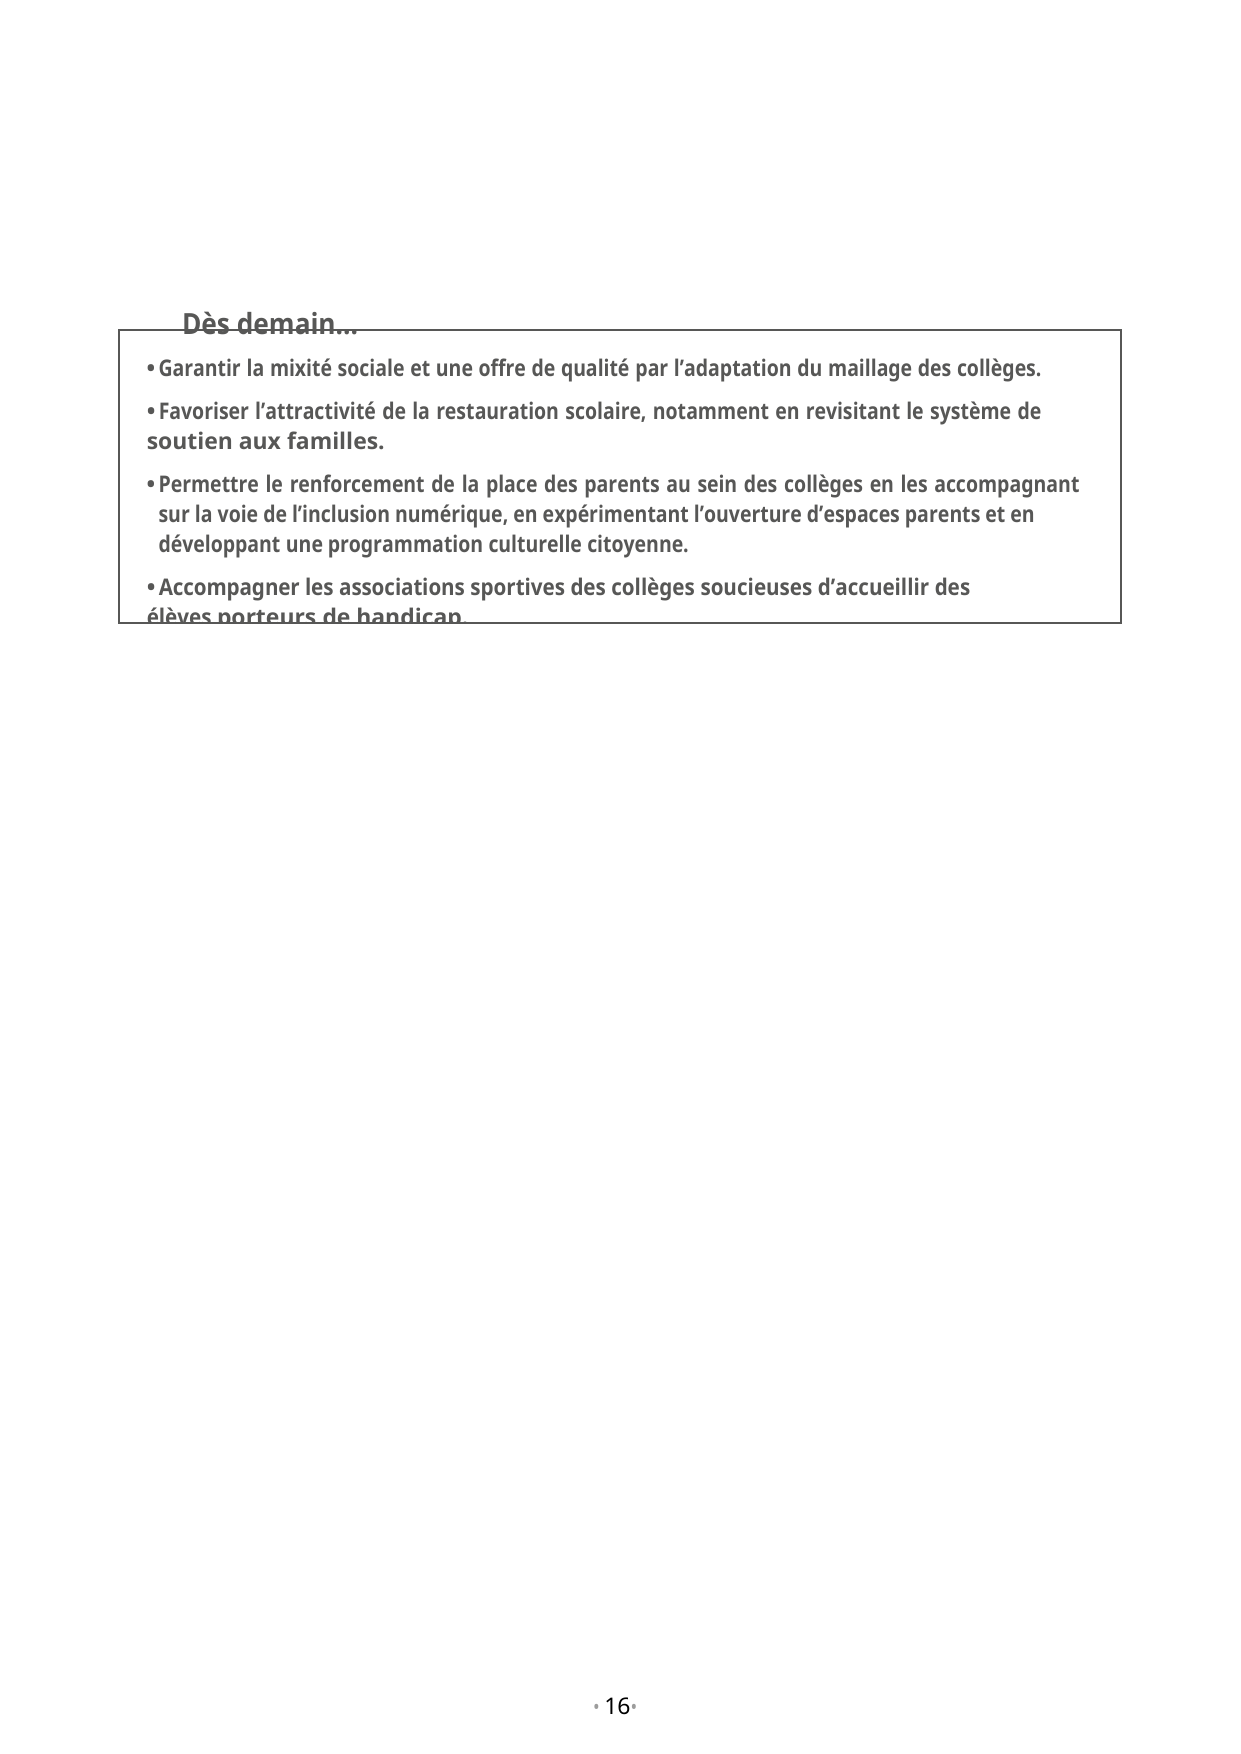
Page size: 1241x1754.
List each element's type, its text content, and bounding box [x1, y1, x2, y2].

list Dès demain... [182, 303, 1159, 343]
